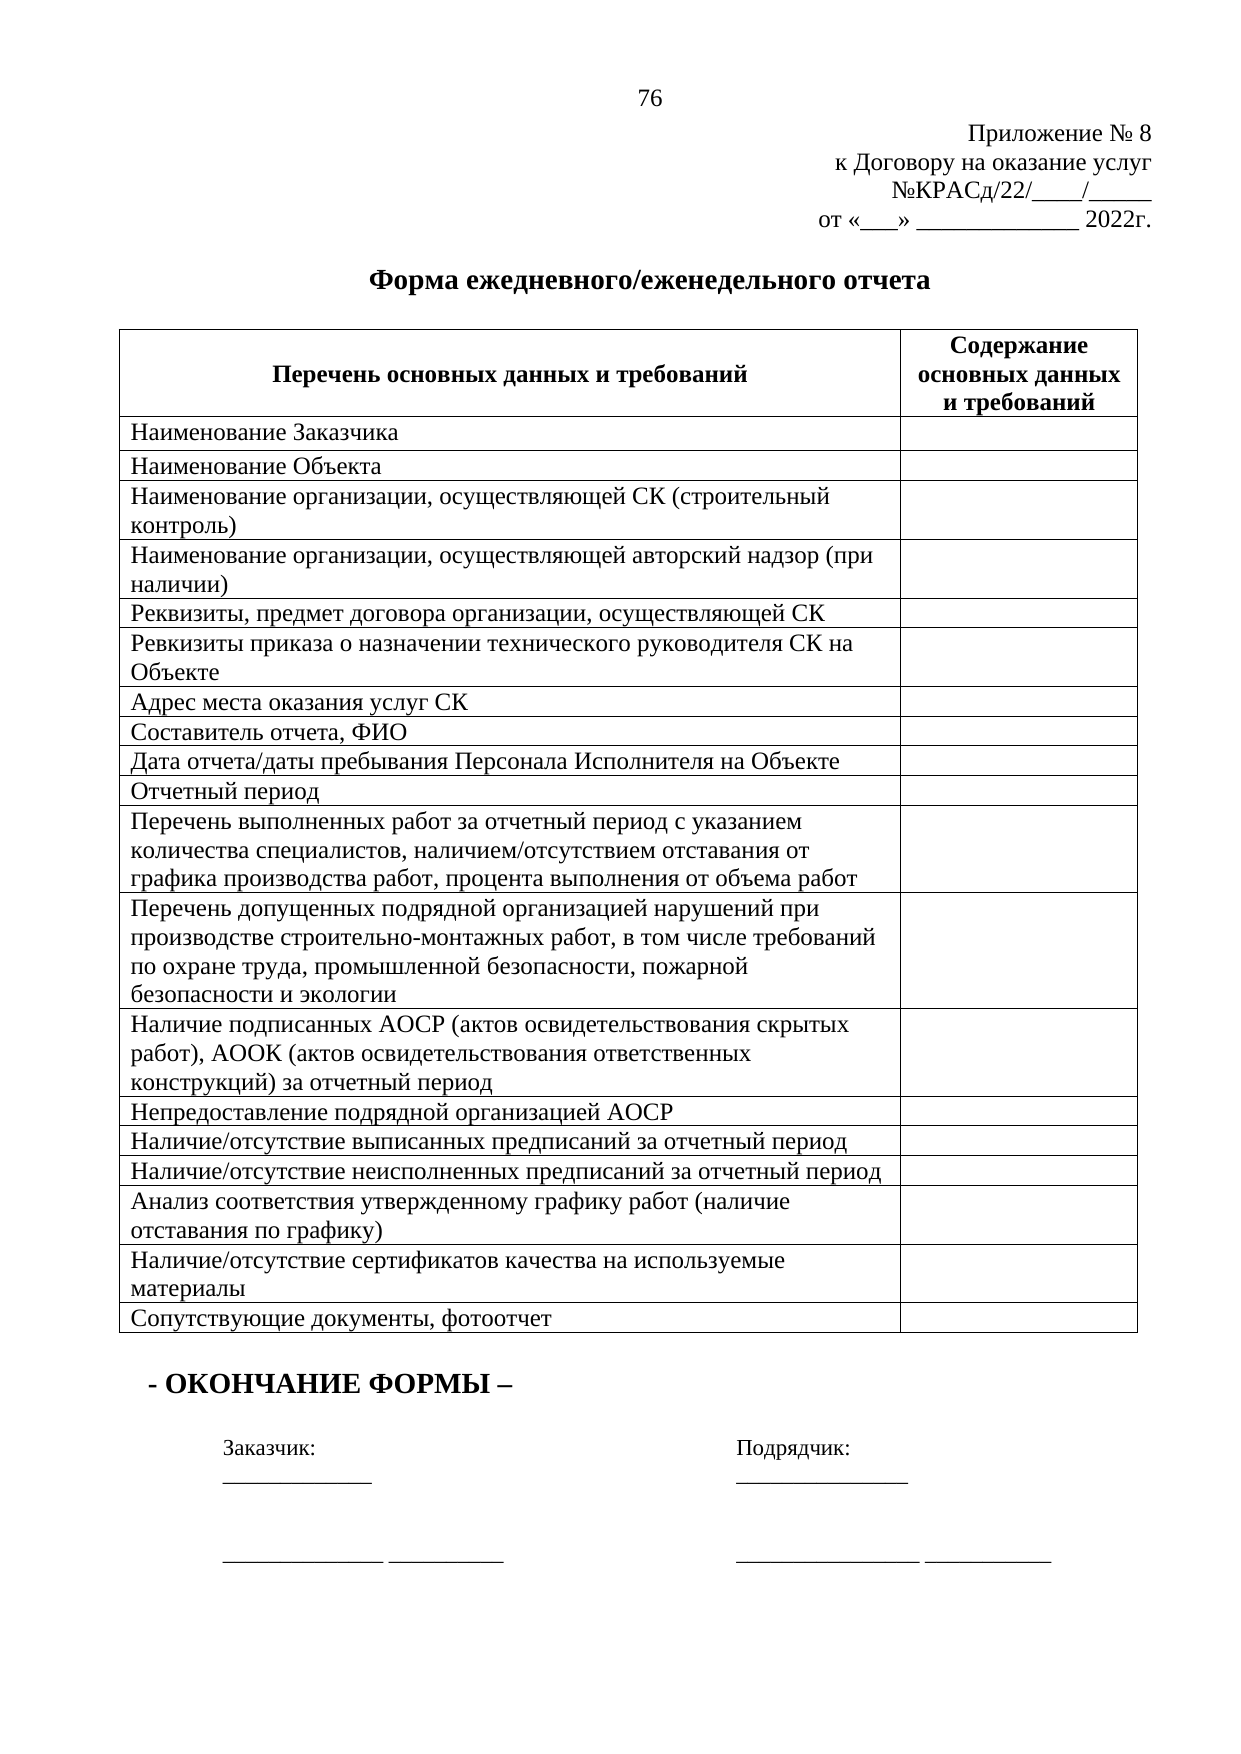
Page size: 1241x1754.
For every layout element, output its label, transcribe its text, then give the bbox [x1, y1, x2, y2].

table_cell Составитель отчета, ФИО [120, 717, 900, 745]
table_cell [901, 540, 1137, 597]
table_cell [901, 1126, 1137, 1155]
table_header Содержание основных данных и требований [901, 330, 1137, 416]
table_cell [901, 746, 1137, 775]
table_cell Анализ соответствия утвержденному графику работ (наличие отставания по графику) [120, 1186, 900, 1244]
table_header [136, 1434, 650, 1592]
table_header Перечень основных данных и требований [120, 330, 900, 416]
table_cell [901, 1303, 1137, 1332]
table_cell [901, 599, 1137, 627]
table_cell [901, 481, 1137, 539]
table_cell [901, 776, 1137, 805]
table_cell [901, 417, 1137, 450]
text №КРАСд/22/____/_____ [148, 176, 1152, 204]
text Форма ежедневного/еженедельного отчета [148, 262, 1152, 295]
table_cell [901, 806, 1137, 892]
table_cell Наименование Заказчика [120, 417, 900, 450]
table_cell [901, 451, 1137, 480]
table_cell Ревкизиты приказа о назначении технического руководителя СК на Объекте [120, 628, 900, 686]
table_cell Перечень выполненных работ за отчетный период с указанием количества специалистов, наличием/отсутствием отставания от графика производства работ, процента выполнения от объема работ [120, 806, 900, 892]
table_cell Непредоставление подрядной организацией АОСР [120, 1097, 900, 1125]
text Приложение № 8 [620, 118, 1152, 147]
table_cell Наличие/отсутствие выписанных предписаний за отчетный период [120, 1126, 900, 1155]
text от «___» _____________ 2022г. [148, 204, 1152, 233]
table_cell Дата отчета/даты пребывания Персонала Исполнителя на Объекте [120, 746, 900, 775]
table_cell Отчетный период [120, 776, 900, 805]
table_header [650, 1434, 1163, 1592]
table_cell Перечень допущенных подрядной организацией нарушений при производстве строительно-монтажных работ, в том числе требований по охране труда, промышленной безопасности, пожарной безопасности и экологии [120, 893, 900, 1008]
table_cell Наличие/отсутствие сертификатов качества на используемые материалы [120, 1245, 900, 1302]
table_cell [901, 1156, 1137, 1185]
table_cell [901, 687, 1137, 716]
table_cell [901, 1186, 1137, 1244]
table_cell Наименование Объекта [120, 451, 900, 480]
text к Договору на оказание услуг [620, 147, 1152, 176]
table_cell [901, 628, 1137, 686]
table_cell Адрес места оказания услуг СК [120, 687, 900, 716]
table_cell [901, 1245, 1137, 1302]
table_cell [901, 1097, 1137, 1125]
text - ОКОНЧАНИЕ ФОРМЫ – [148, 1367, 1152, 1400]
table_cell Наличие/отсутствие неисполненных предписаний за отчетный период [120, 1156, 900, 1185]
table_cell [901, 717, 1137, 745]
table_cell Наименование организации, осуществляющей авторский надзор (при наличии) [120, 540, 900, 597]
table_cell [901, 1009, 1137, 1096]
table_cell Реквизиты, предмет договора организации, осуществляющей СК [120, 599, 900, 627]
table_cell Наличие подписанных АОСР (актов освидетельствования скрытых работ), АООК (актов освидетельствования ответственных конструкций) за отчетный период [120, 1009, 900, 1096]
table_cell [901, 893, 1137, 1008]
table_cell Сопутствующие документы, фотоотчет [120, 1303, 900, 1332]
table_cell Наименование организации, осуществляющей СК (строительный контроль) [120, 481, 900, 539]
